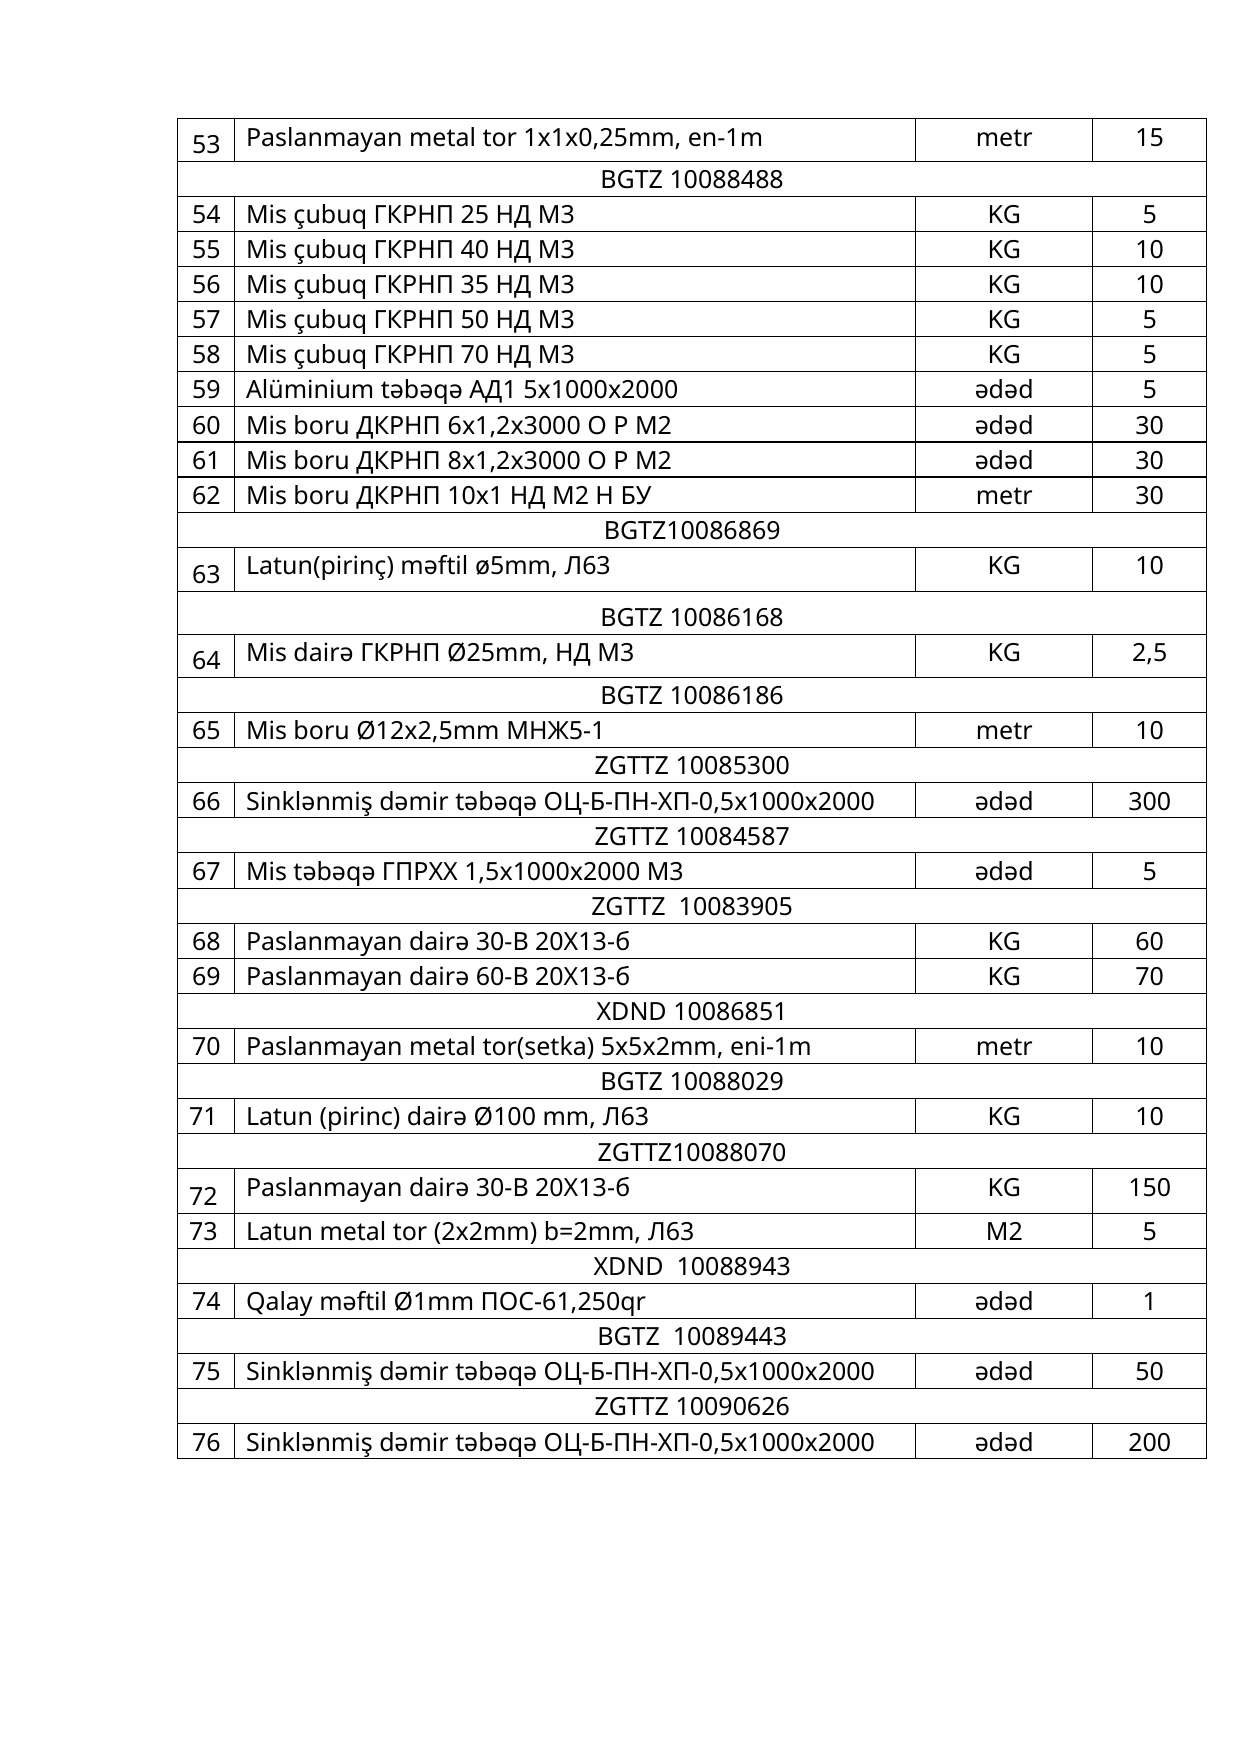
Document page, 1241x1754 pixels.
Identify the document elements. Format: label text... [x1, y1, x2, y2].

table_cell BGTZ 10088029 [178, 1064, 1206, 1098]
table_cell ZGTTZ 10084587 [178, 818, 1206, 852]
table_cell ZGTTZ 10085300 [178, 748, 1206, 782]
table_cell 5 [1093, 372, 1206, 406]
table_cell ZGTTZ 10090626 [178, 1389, 1206, 1423]
table_cell ədəd [916, 1284, 1092, 1318]
table_cell 5 [1093, 197, 1206, 231]
table_cell Latun(pirinç) məftil ø5mm, Л63 [235, 548, 915, 591]
table_cell ZGTTZ 10083905 [178, 889, 1206, 922]
table_cell 200 [1093, 1424, 1206, 1458]
table_cell Mis boru ДКРНП 10x1 НД М2 Н БУ [235, 478, 915, 512]
table_cell 59 [178, 372, 234, 406]
table_cell Paslanmayan dairə 30-B 20X13-б [235, 1169, 915, 1212]
table_cell ədəd [916, 372, 1092, 406]
table_cell 61 [178, 443, 234, 476]
table_cell Sinklənmiş dəmir təbəqə ОЦ-Б-ПН-ХП-0,5х1000х2000 [235, 1354, 915, 1388]
table_cell 10 [1093, 713, 1206, 747]
table_cell 10 [1093, 232, 1206, 266]
table_cell Latun metal tor (2x2mm) b=2mm, Л63 [235, 1214, 915, 1248]
table_cell Mis çubuq ГКРНП 35 НД М3 [235, 267, 915, 301]
table_cell BGTZ 10086168 [178, 592, 1206, 633]
table_cell 30 [1093, 478, 1206, 512]
table_cell Mis boru Ø12x2,5mm МНЖ5-1 [235, 713, 915, 747]
table_cell 63 [178, 548, 234, 591]
table_cell 10 [1093, 1099, 1206, 1133]
table_cell ədəd [916, 1354, 1092, 1388]
table_cell 76 [178, 1424, 234, 1458]
table_cell 60 [178, 407, 234, 441]
table_cell 60 [1093, 924, 1206, 958]
table_cell KG [916, 1099, 1092, 1133]
table_cell 64 [178, 635, 234, 677]
table_cell Mis çubuq ГКРНП 50 НД М3 [235, 302, 915, 336]
table_cell BGTZ 10088488 [178, 162, 1206, 196]
table_cell 69 [178, 959, 234, 993]
table_cell 53 [178, 119, 234, 161]
table_cell 10 [1093, 1029, 1206, 1063]
table_cell Mis çubuq ГКРНП 70 НД М3 [235, 337, 915, 371]
table_cell Paslanmayan metal tor 1x1x0,25mm, en-1m [235, 119, 915, 161]
table_cell Mis boru ДКРНП 8x1,2x3000 O P M2 [235, 443, 915, 476]
table_cell BGTZ 10089443 [178, 1319, 1206, 1353]
table_cell BGTZ10086869 [178, 513, 1206, 547]
table_cell KG [916, 548, 1092, 591]
table_cell KG [916, 337, 1092, 371]
table_cell metr [916, 119, 1092, 161]
table_cell XDND 10088943 [178, 1249, 1206, 1283]
table_cell 50 [1093, 1354, 1206, 1388]
table_cell KG [916, 635, 1092, 677]
table_cell 54 [178, 197, 234, 231]
table_cell Sinklənmiş dəmir təbəqə ОЦ-Б-ПН-ХП-0,5х1000х2000 [235, 1424, 915, 1458]
table_cell Paslanmayan dairə 60-B 20X13-б [235, 959, 915, 993]
table_cell 58 [178, 337, 234, 371]
table_cell ədəd [916, 443, 1092, 476]
table_cell ədəd [916, 783, 1092, 817]
table_cell 30 [1093, 443, 1206, 476]
table_cell KG [916, 232, 1092, 266]
table_cell Paslanmayan dairə 30-B 20X13-б [235, 924, 915, 958]
table_cell 73 [178, 1214, 234, 1248]
table_cell metr [916, 1029, 1092, 1063]
table_cell 75 [178, 1354, 234, 1388]
table_cell ədəd [916, 407, 1092, 441]
table_cell Mis boru ДКРНП 6x1,2x3000 O P M2 [235, 407, 915, 441]
table_cell Mis təbəqə ГПРХХ 1,5х1000х2000 М3 [235, 853, 915, 887]
table_cell 56 [178, 267, 234, 301]
table_cell 150 [1093, 1169, 1206, 1212]
table_cell Mis çubuq ГКРНП 25 НД М3 [235, 197, 915, 231]
table_cell 65 [178, 713, 234, 747]
table_cell Mis dairə ГКРНП Ø25mm, НД М3 [235, 635, 915, 677]
table_cell KG [916, 924, 1092, 958]
table_cell ədəd [916, 1424, 1092, 1458]
table_cell 5 [1093, 1214, 1206, 1248]
table_cell 70 [178, 1029, 234, 1063]
table_cell KG [916, 302, 1092, 336]
table_cell Mis çubuq ГКРНП 40 НД М3 [235, 232, 915, 266]
table_cell 71 [178, 1099, 234, 1133]
table_cell 30 [1093, 407, 1206, 441]
table_cell 55 [178, 232, 234, 266]
table_cell 1 [1093, 1284, 1206, 1318]
table_cell XDND 10086851 [178, 994, 1206, 1028]
table_cell 10 [1093, 548, 1206, 591]
table_cell Latun (pirinc) dairə Ø100 mm, Л63 [235, 1099, 915, 1133]
table_cell M2 [916, 1214, 1092, 1248]
table_cell 10 [1093, 267, 1206, 301]
table_cell ZGTTZ10088070 [178, 1134, 1206, 1168]
table_cell KG [916, 959, 1092, 993]
table_cell KG [916, 267, 1092, 301]
table_cell 66 [178, 783, 234, 817]
table_cell metr [916, 478, 1092, 512]
table_cell Sinklənmiş dəmir təbəqə ОЦ-Б-ПН-ХП-0,5х1000х2000 [235, 783, 915, 817]
table_cell 62 [178, 478, 234, 512]
table_cell 67 [178, 853, 234, 887]
table_cell 70 [1093, 959, 1206, 993]
table_cell 68 [178, 924, 234, 958]
table_cell BGTZ 10086186 [178, 678, 1206, 712]
table_cell 5 [1093, 853, 1206, 887]
table_cell 5 [1093, 302, 1206, 336]
table_cell 2,5 [1093, 635, 1206, 677]
table_cell KG [916, 1169, 1092, 1212]
table_cell 57 [178, 302, 234, 336]
table_cell 5 [1093, 337, 1206, 371]
table_cell ədəd [916, 853, 1092, 887]
table_cell Paslanmayan metal tor(setka) 5x5x2mm, eni-1m [235, 1029, 915, 1063]
table_cell KG [916, 197, 1092, 231]
table_cell 300 [1093, 783, 1206, 817]
table_cell Qalay məftil Ø1mm ПОС-61,250qr [235, 1284, 915, 1318]
table_cell 15 [1093, 119, 1206, 161]
table_cell Alüminium təbəqə АД1 5х1000х2000 [235, 372, 915, 406]
table_cell 74 [178, 1284, 234, 1318]
table_cell metr [916, 713, 1092, 747]
table_cell 72 [178, 1169, 234, 1212]
